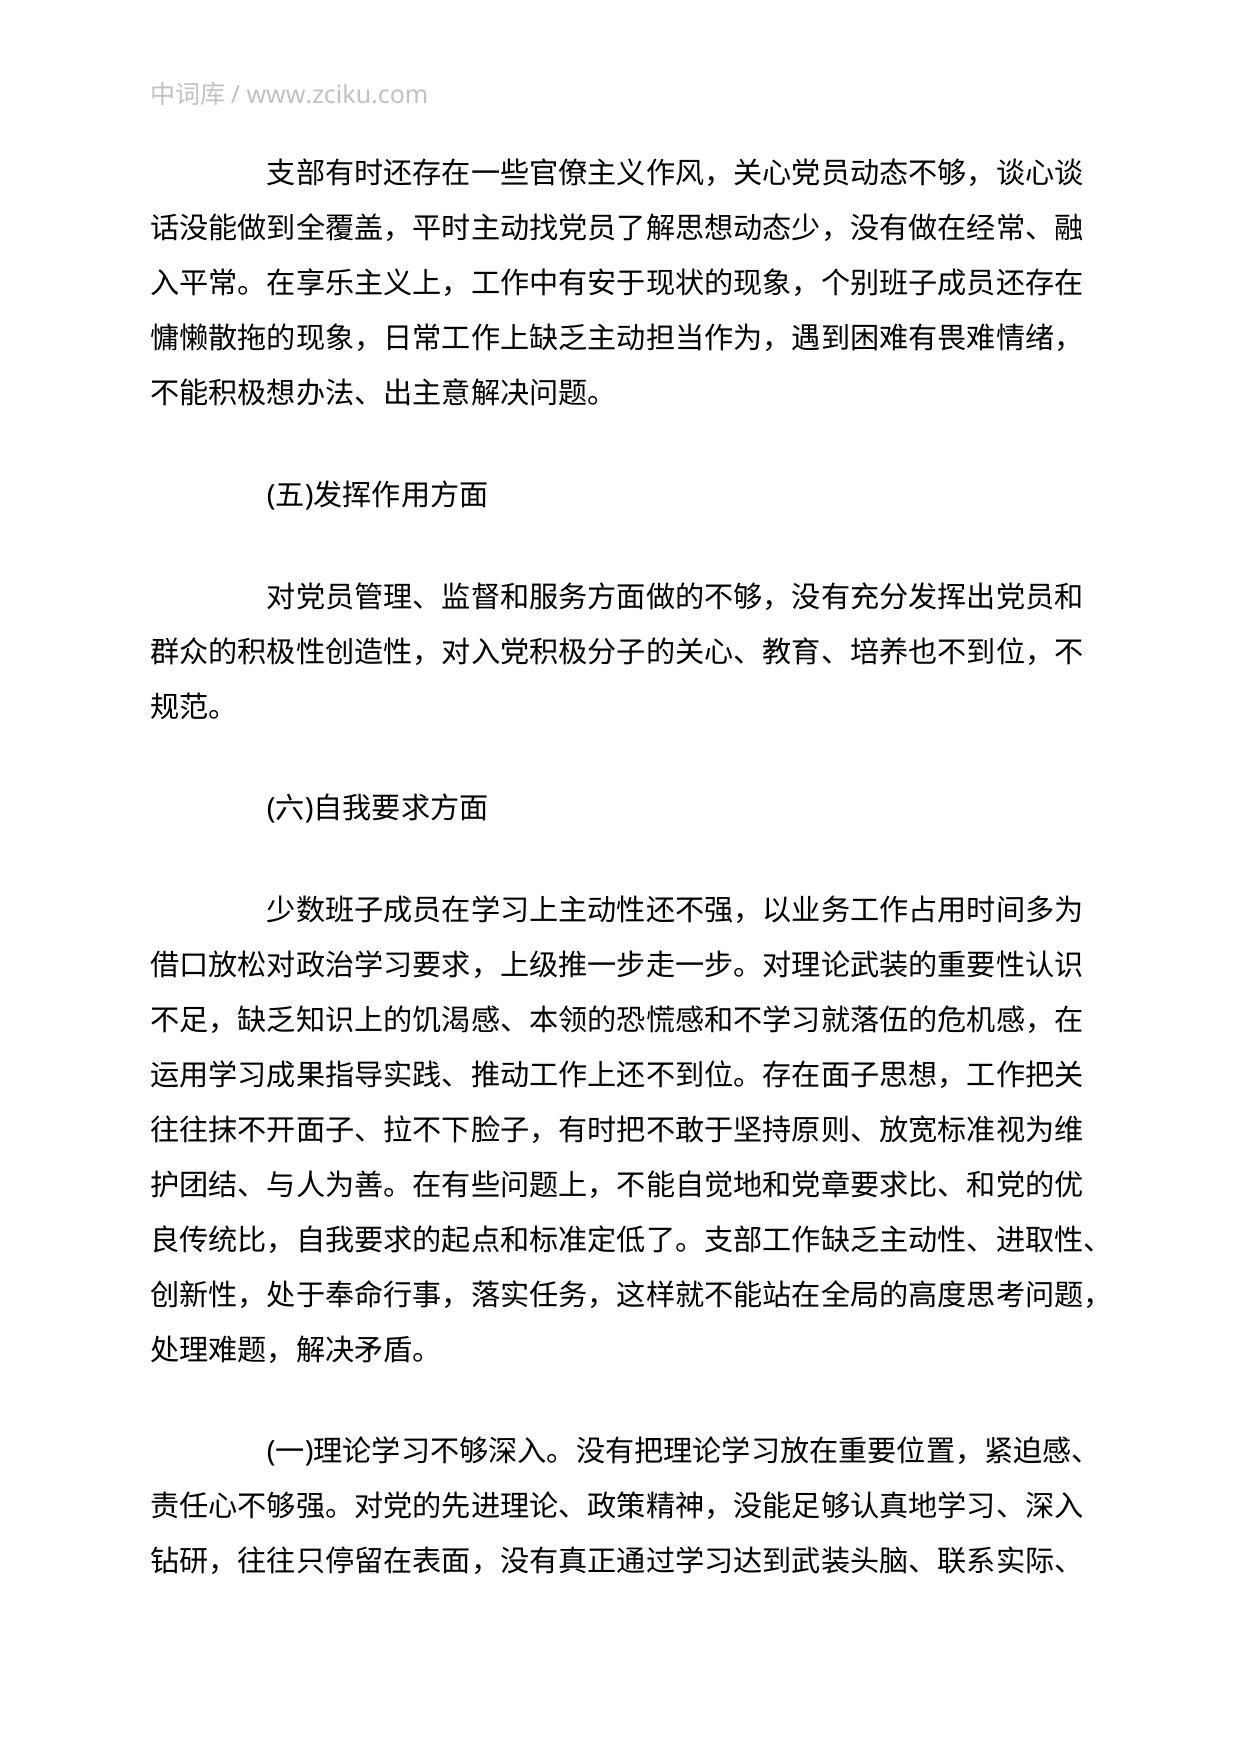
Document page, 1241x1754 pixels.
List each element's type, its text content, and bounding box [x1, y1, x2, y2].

text 少数班子成员在学习上主动性还不强，以业务工作占用时间多为借口放松对政治学习要求，上级推一步走一步。对理论武装的重要性认识不足，缺乏知识上的饥渴感、本领的恐慌感和不学习就落伍的危机感，在运用学习成果指导实践、推动工作上还不到位。存在面子思想，工作把关往往抹不开面子、拉不下脸子，有时把不敢于坚持原则、放宽标准视为维护团结、与人为善。在有些问题上，不能自觉地和党章要求比、和党的优良传统比，自我要求的起点和标准定低了。支部工作缺乏主动性、进取性、创新性，处于奉命行事，落实任务，这样就不能站在全局的高度思考问题，处理难题，解决矛盾。 [150, 887, 1090, 1368]
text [150, 1428, 1090, 1580]
text 支部有时还存在一些官僚主义作风，关心党员动态不够，谈心谈话没能做到全覆盖，平时主动找党员了解思想动态少，没有做在经常、融入平常。在享乐主义上，工作中有安于现状的现象，个别班子成员还存在慵懒散拖的现象，日常工作上缺乏主动担当作为，遇到困难有畏难情绪，不能积极想办法、出主意解决问题。 [150, 150, 1090, 412]
text (六)自我要求方面 [150, 785, 1090, 827]
text 对党员管理、监督和服务方面做的不够，没有充分发挥出党员和群众的积极性创造性，对入党积极分子的关心、教育、培养也不到位，不规范。 [150, 573, 1090, 725]
text (五)发挥作用方面 [150, 471, 1090, 514]
